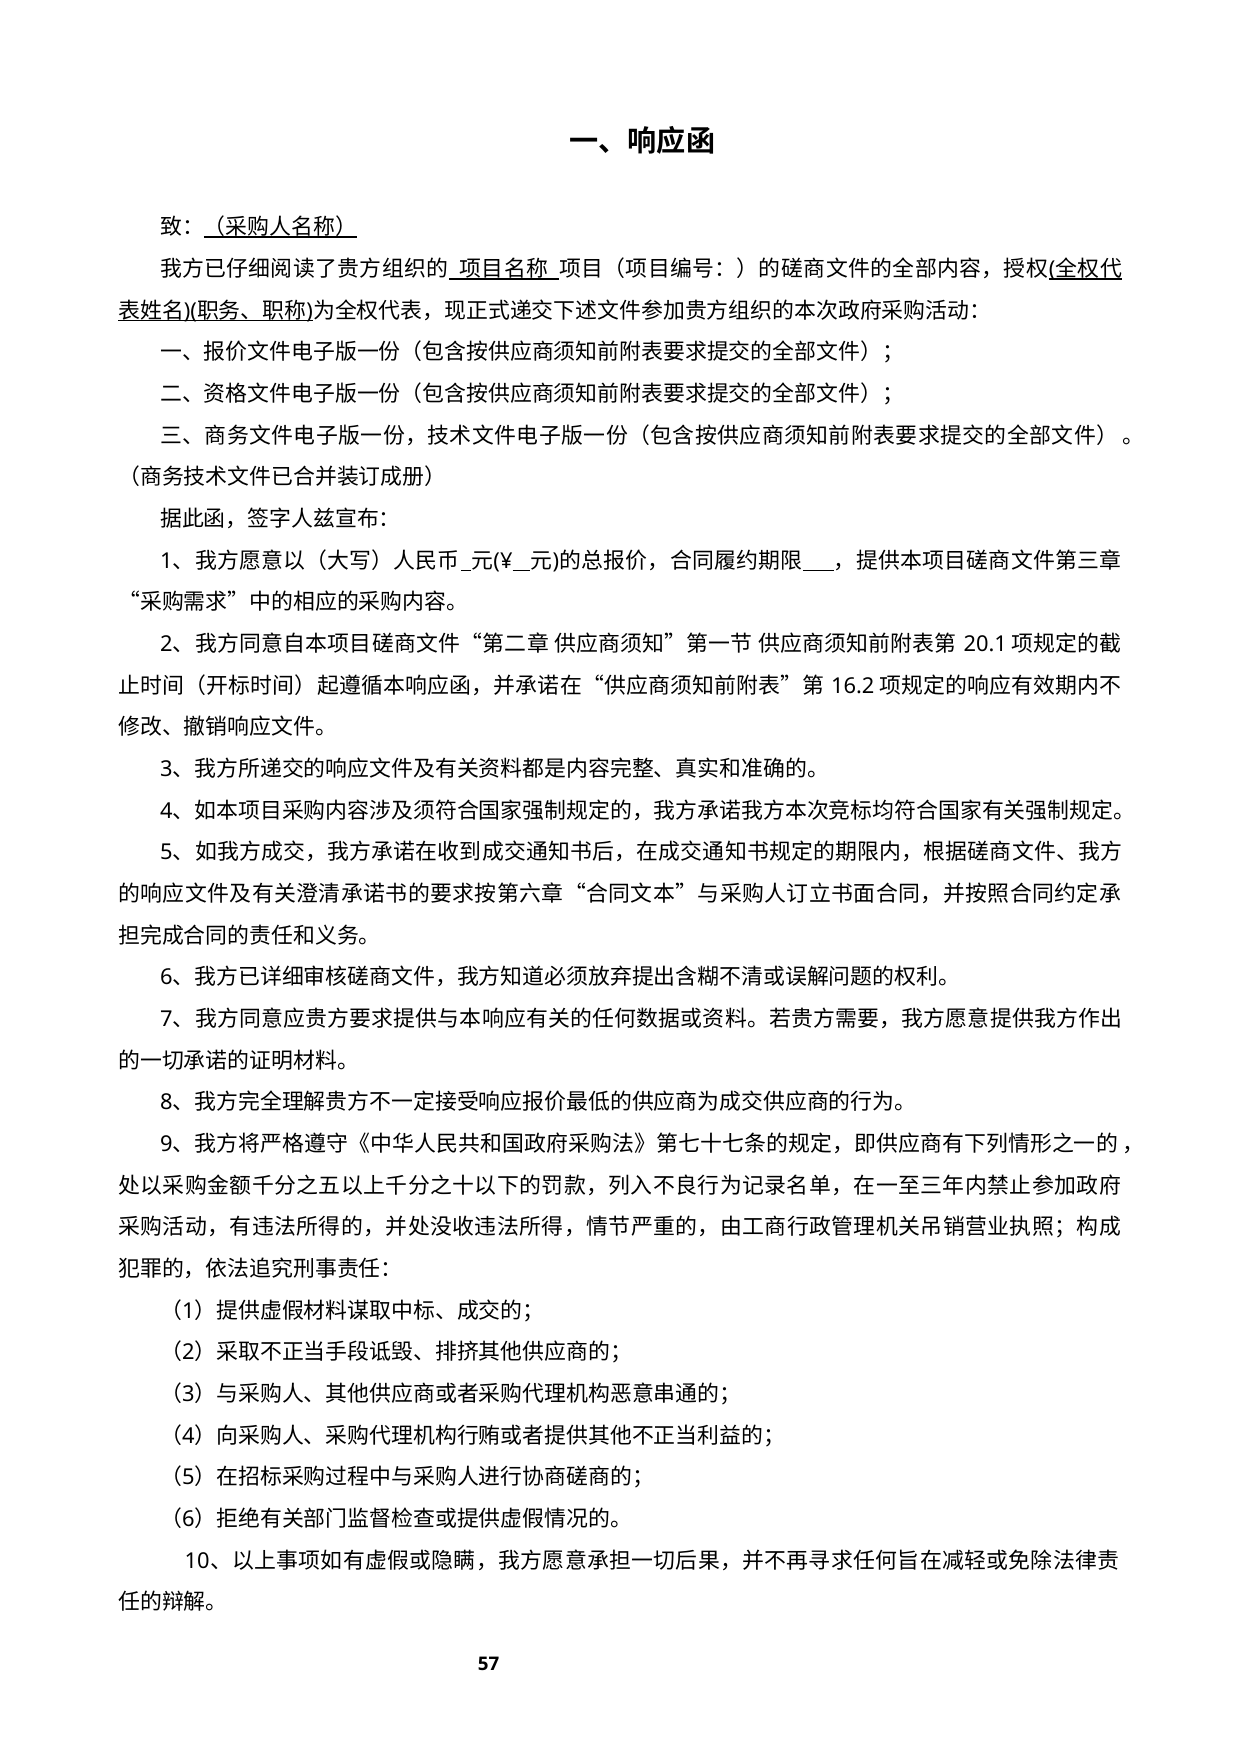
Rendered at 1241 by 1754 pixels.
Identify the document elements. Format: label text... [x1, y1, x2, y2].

text 4、如本项目采购内容涉及须符合国家强制规定的，我方承诺我方本次竞标均符合国家有关强制规定。 [118, 785, 1122, 826]
text 1、我方愿意以（大写）人民币 元(¥ 元)的总报价，合同履约期限 ，提供本项目磋商文件第三章“采购需求”中的相应的采购内容。 [118, 535, 1122, 618]
text 一、报价文件电子版一份（包含按供应商须知前附表要求提交的全部文件）； [118, 326, 1122, 368]
text 7、我方同意应贵方要求提供与本响应有关的任何数据或资料。若贵方需要，我方愿意提供我方作出的一切承诺的证明材料。 [118, 993, 1122, 1076]
text （1）提供虚假材料谋取中标、成交的； [118, 1285, 1122, 1326]
text 2、我方同意自本项目磋商文件“第二章 供应商须知”第一节 供应商须知前附表第20.1项规定的截止时间（开标时间）起遵循本响应函，并承诺在“供应商须知前附表”第16.2项规定的响应有效期内不修改、撤销响应文件。 [118, 618, 1122, 743]
text （4）向采购人、采购代理机构行贿或者提供其他不正当利益的； [118, 1410, 1122, 1451]
text （5）在招标采购过程中与采购人进行协商磋商的； [118, 1451, 1122, 1493]
text 我方已仔细阅读了贵方组织的 项目名称 项目（项目编号：）的磋商文件的全部内容，授权(全权代表姓名)(职务、职称)为全权代表，现正式递交下述文件参加贵方组织的本次政府采购活动： [118, 243, 1122, 326]
text 致：（采购人名称） [118, 201, 1122, 243]
text 8、我方完全理解贵方不一定接受响应报价最低的供应商为成交供应商的行为。 [118, 1076, 1122, 1118]
text 3、我方所递交的响应文件及有关资料都是内容完整、真实和准确的。 [118, 743, 1122, 785]
text （6）拒绝有关部门监督检查或提供虚假情况的。 [118, 1493, 1122, 1535]
text 9、我方将严格遵守《中华人民共和国政府采购法》第七十七条的规定，即供应商有下列情形之一的，处以采购金额千分之五以上千分之十以下的罚款，列入不良行为记录名单，在一至三年内禁止参加政府采购活动，有违法所得的，并处没收违法所得，情节严重的，由工商行政管理机关吊销营业执照；构成犯罪的，依法追究刑事责任： [118, 1118, 1122, 1285]
text 5、如我方成交，我方承诺在收到成交通知书后，在成交通知书规定的期限内，根据磋商文件、我方的响应文件及有关澄清承诺书的要求按第六章“合同文本”与采购人订立书面合同，并按照合同约定承担完成合同的责任和义务。 [118, 826, 1122, 951]
text 三、商务文件电子版一份，技术文件电子版一份（包含按供应商须知前附表要求提交的全部文件）。（商务技术文件已合并装订成册） [118, 410, 1122, 493]
text 据此函，签字人兹宣布： [118, 493, 1122, 535]
text （2）采取不正当手段诋毁、排挤其他供应商的； [118, 1326, 1122, 1368]
text （3）与采购人、其他供应商或者采购代理机构恶意串通的； [118, 1368, 1122, 1410]
text 一、响应函 [118, 118, 1122, 160]
text 二、资格文件电子版一份（包含按供应商须知前附表要求提交的全部文件）； [118, 368, 1122, 410]
text 10、以上事项如有虚假或隐瞒，我方愿意承担一切后果，并不再寻求任何旨在减轻或免除法律责任的辩解。 [118, 1535, 1122, 1618]
text 6、我方已详细审核磋商文件，我方知道必须放弃提出含糊不清或误解问题的权利。 [118, 951, 1122, 993]
